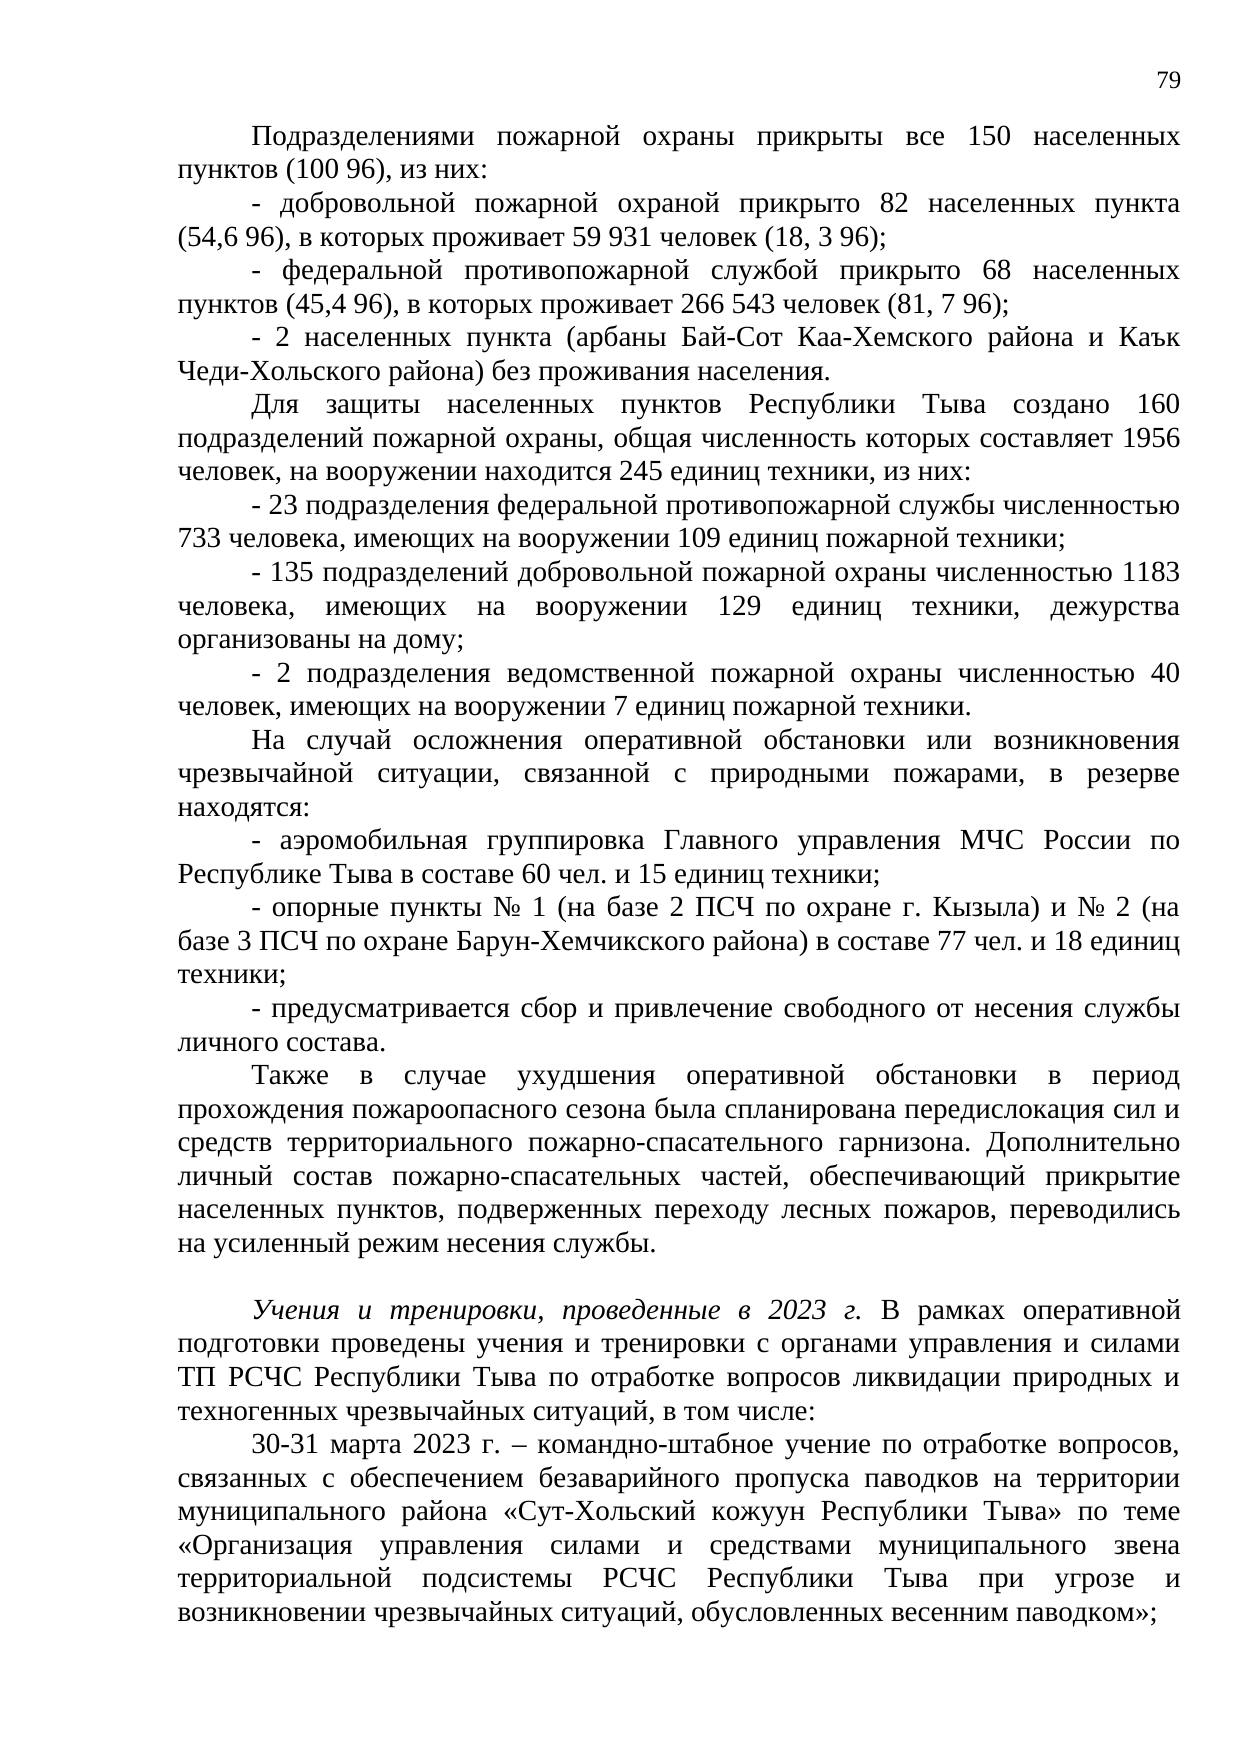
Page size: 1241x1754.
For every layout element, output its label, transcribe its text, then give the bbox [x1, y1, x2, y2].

text Также в случае ухудшения оперативной обстановки в период прохождения пожароопасного сезона была спланирована передислокация сил и средств территориального пожарно-спасательного гарнизона. Дополнительно личный состав пожарно-спасательных частей, обеспечивающий прикрытие населенных пунктов, подверженных переходу лесных пожаров, переводились на усиленный режим несения службы. [177, 1057, 1181, 1258]
text 30-31 марта 2023 г. – командно-штабное учение по отработке вопросов, связанных с обеспечением безаварийного пропуска паводков на территории муниципального района «Сут-Хольский кожуун Республики Тыва» по теме «Организация управления силами и средствами муниципального звена территориальной подсистемы РСЧС Республики Тыва при угрозе и возникновении чрезвычайных ситуаций, обусловленных весенним паводком»; [177, 1426, 1181, 1627]
text Учения и тренировки, проведенные в 2023 г. В рамках оперативной подготовки проведены учения и тренировки с органами управления и силами ТП РСЧС Республики Тыва по отработке вопросов ликвидации природных и техногенных чрезвычайных ситуаций, в том числе: [177, 1292, 1181, 1426]
text - федеральной противопожарной службой прикрыто 68 населенных пунктов (45,4 96), в которых проживает 266 543 человек (81, 7 96); [177, 252, 1181, 319]
text Для защиты населенных пунктов Республики Тыва создано 160 подразделений пожарной охраны, общая численность которых составляет 1956 человек, на вооружении находится 245 единиц техники, из них: [177, 386, 1181, 487]
text - опорные пункты № 1 (на базе 2 ПСЧ по охране г. Кызыла) и № 2 (на базе 3 ПСЧ по охране Барун-Хемчикского района) в составе 77 чел. и 18 единиц техники; [177, 889, 1181, 990]
text - 2 населенных пункта (арбаны Бай-Сот Каа-Хемского района и Каък Чеди-Хольского района) без проживания населения. [177, 319, 1181, 386]
text - 2 подразделения ведомственной пожарной охраны численностью 40 человек, имеющих на вооружении 7 единиц пожарной техники. [177, 655, 1181, 722]
text На случай осложнения оперативной обстановки или возникновения чрезвычайной ситуации, связанной с природными пожарами, в резерве находятся: [177, 722, 1181, 822]
text - предусматривается сбор и привлечение свободного от несения службы личного состава. [177, 990, 1181, 1057]
text - 135 подразделений добровольной пожарной охраны численностью 1183 человека, имеющих на вооружении 129 единиц техники, дежурства организованы на дому; [177, 554, 1181, 655]
text - добровольной пожарной охраной прикрыто 82 населенных пункта (54,6 96), в которых проживает 59 931 человек (18, 3 96); [177, 185, 1181, 252]
text - аэромобильная группировка Главного управления МЧС России по Республике Тыва в составе 60 чел. и 15 единиц техники; [177, 822, 1181, 889]
text - 23 подразделения федеральной противопожарной службы численностью 733 человека, имеющих на вооружении 109 единиц пожарной техники; [177, 487, 1181, 554]
text Подразделениями пожарной охраны прикрыты все 150 населенных пунктов (100 96), из них: [177, 118, 1181, 185]
